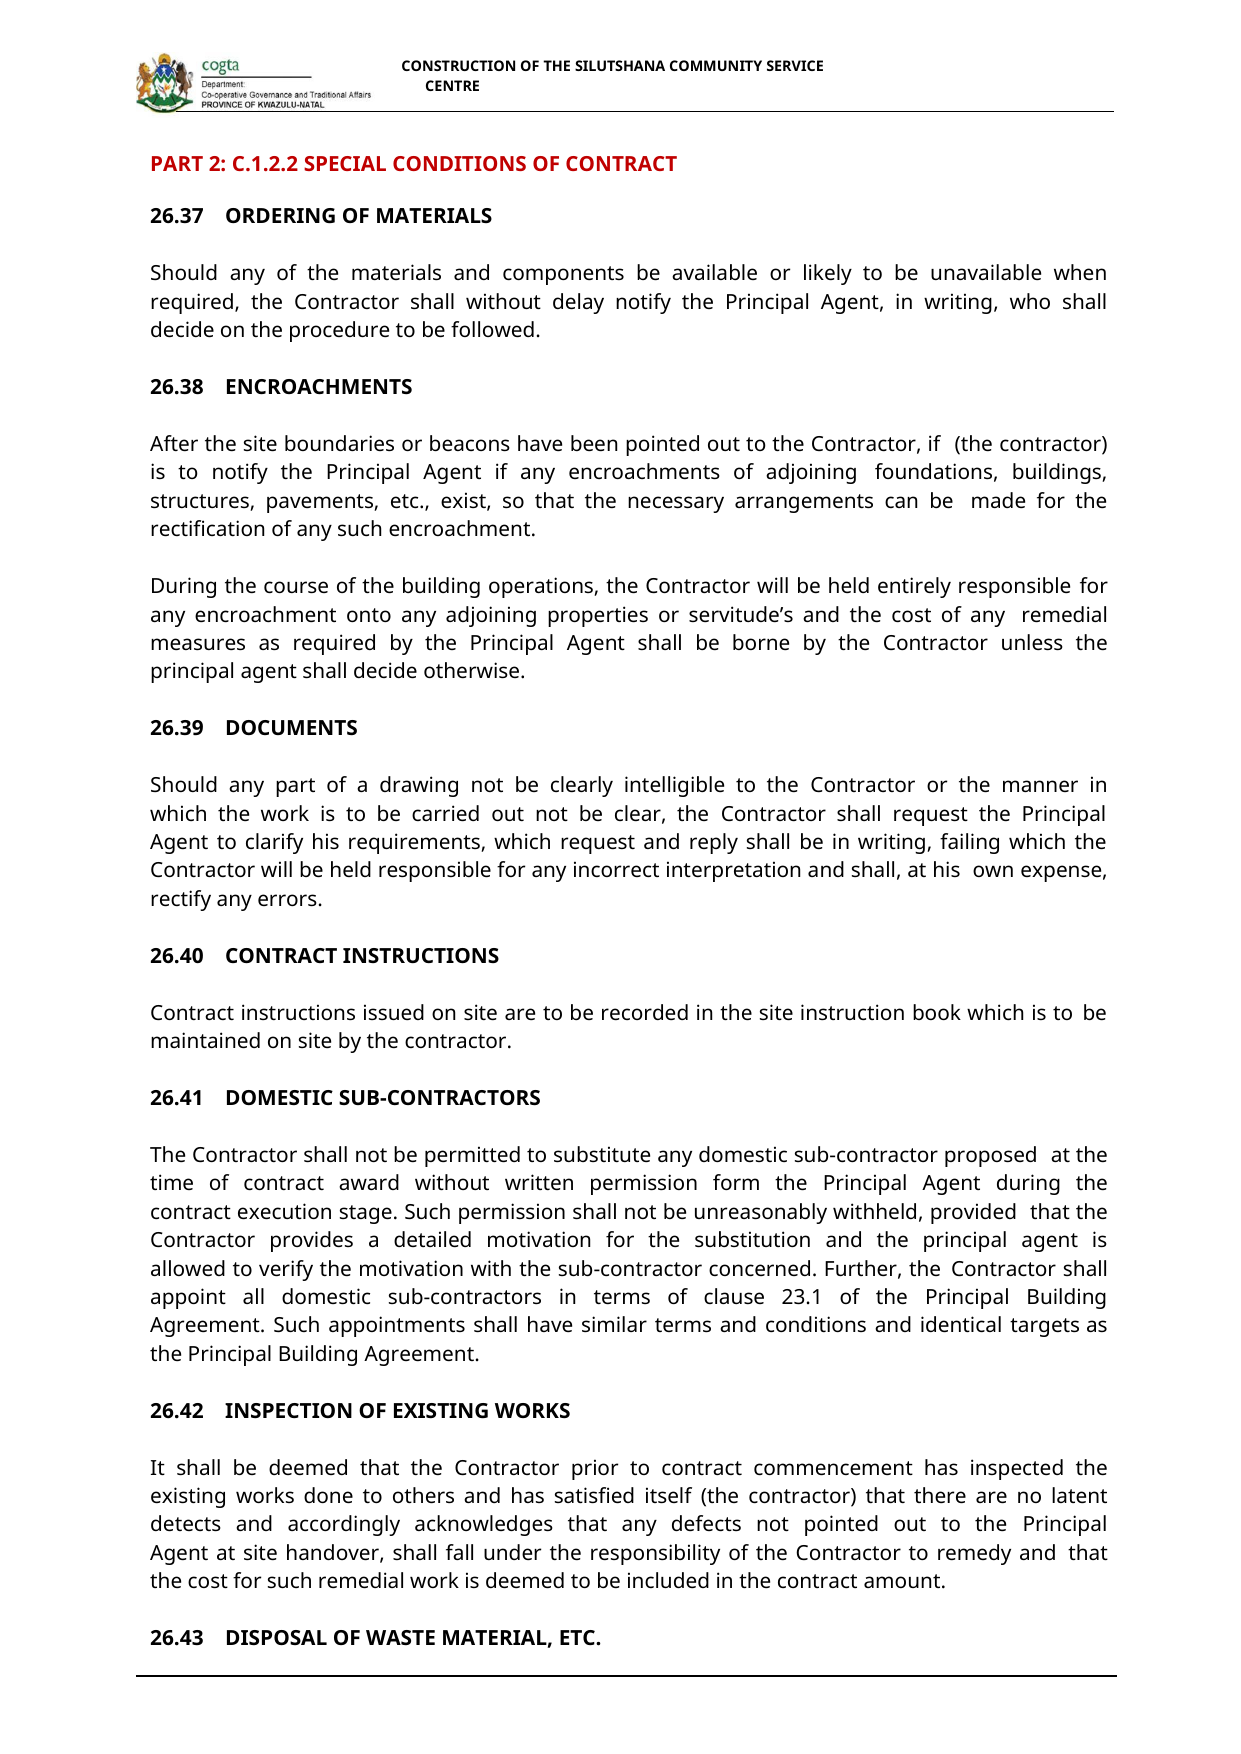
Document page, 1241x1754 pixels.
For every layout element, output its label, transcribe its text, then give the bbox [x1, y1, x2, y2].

subtitle DISPOSAL OF WASTE MATERIAL, ETC. [150, 1623, 1130, 1651]
text It shall be deemed that the Contractor prior to contract commencement has inspected the existing works done to others and has satisfied itself (the contractor) that there are no latent detects and accordingly acknowledges that any defects not pointed out to the Principal Agent at site handover, shall fall under the responsibility of the Contractor to remedy and that the cost for such remedial work is deemed to be included in the contract amount. [150, 1453, 1108, 1595]
subtitle CONTRACT INSTRUCTIONS [150, 941, 1130, 969]
picture [136, 52, 379, 118]
text The Contractor shall not be permitted to substitute any domestic sub-contractor proposed at the time of contract award without written permission form the Principal Agent during the contract execution stage. Such permission shall not be unreasonably withheld, provided that the Contractor provides a detailed motivation for the substitution and the principal agent is allowed to verify the motivation with the sub-contractor concerned. Further, the Contractor shall appoint all domestic sub-contractors in terms of clause 23.1 of the Principal Building Agreement. Such appointments shall have similar terms and conditions and identical targets as the Principal Building Agreement. [150, 1140, 1108, 1367]
text After the site boundaries or beacons have been pointed out to the Contractor, if (the contractor) is to notify the Principal Agent if any encroachments of adjoining foundations, buildings, structures, pavements, etc., exist, so that the necessary arrangements can be made for the rectification of any such encroachment. [150, 429, 1107, 543]
text Should any part of a drawing not be clearly intelligible to the Contractor or the manner in which the work is to be carried out not be clear, the Contractor shall request the Principal Agent to clarify his requirements, which request and reply shall be in writing, failing which the Contractor will be held responsible for any incorrect interpretation and shall, at his own expense, rectify any errors. [150, 770, 1108, 912]
subtitle DOCUMENTS [150, 713, 1130, 742]
text During the course of the building operations, the Contractor will be held entirely responsible for any encroachment onto any adjoining properties or servitude’s and the cost of any remedial measures as required by the Principal Agent shall be borne by the Contractor unless the principal agent shall decide otherwise. [150, 571, 1108, 685]
text Should any of the materials and components be available or likely to be unavailable when required, the Contractor shall without delay notify the Principal Agent, in writing, who shall decide on the procedure to be followed. [150, 258, 1107, 344]
subtitle ENCROACHMENTS [150, 372, 1130, 400]
text Contract instructions issued on site are to be recorded in the site instruction book which is to be maintained on site by the contractor. [150, 998, 1107, 1055]
subtitle INSPECTION OF EXISTING WORKS [150, 1396, 1130, 1424]
subtitle DOMESTIC SUB-CONTRACTORS [150, 1083, 1130, 1112]
subtitle ORDERING OF MATERIALS [150, 201, 1130, 230]
